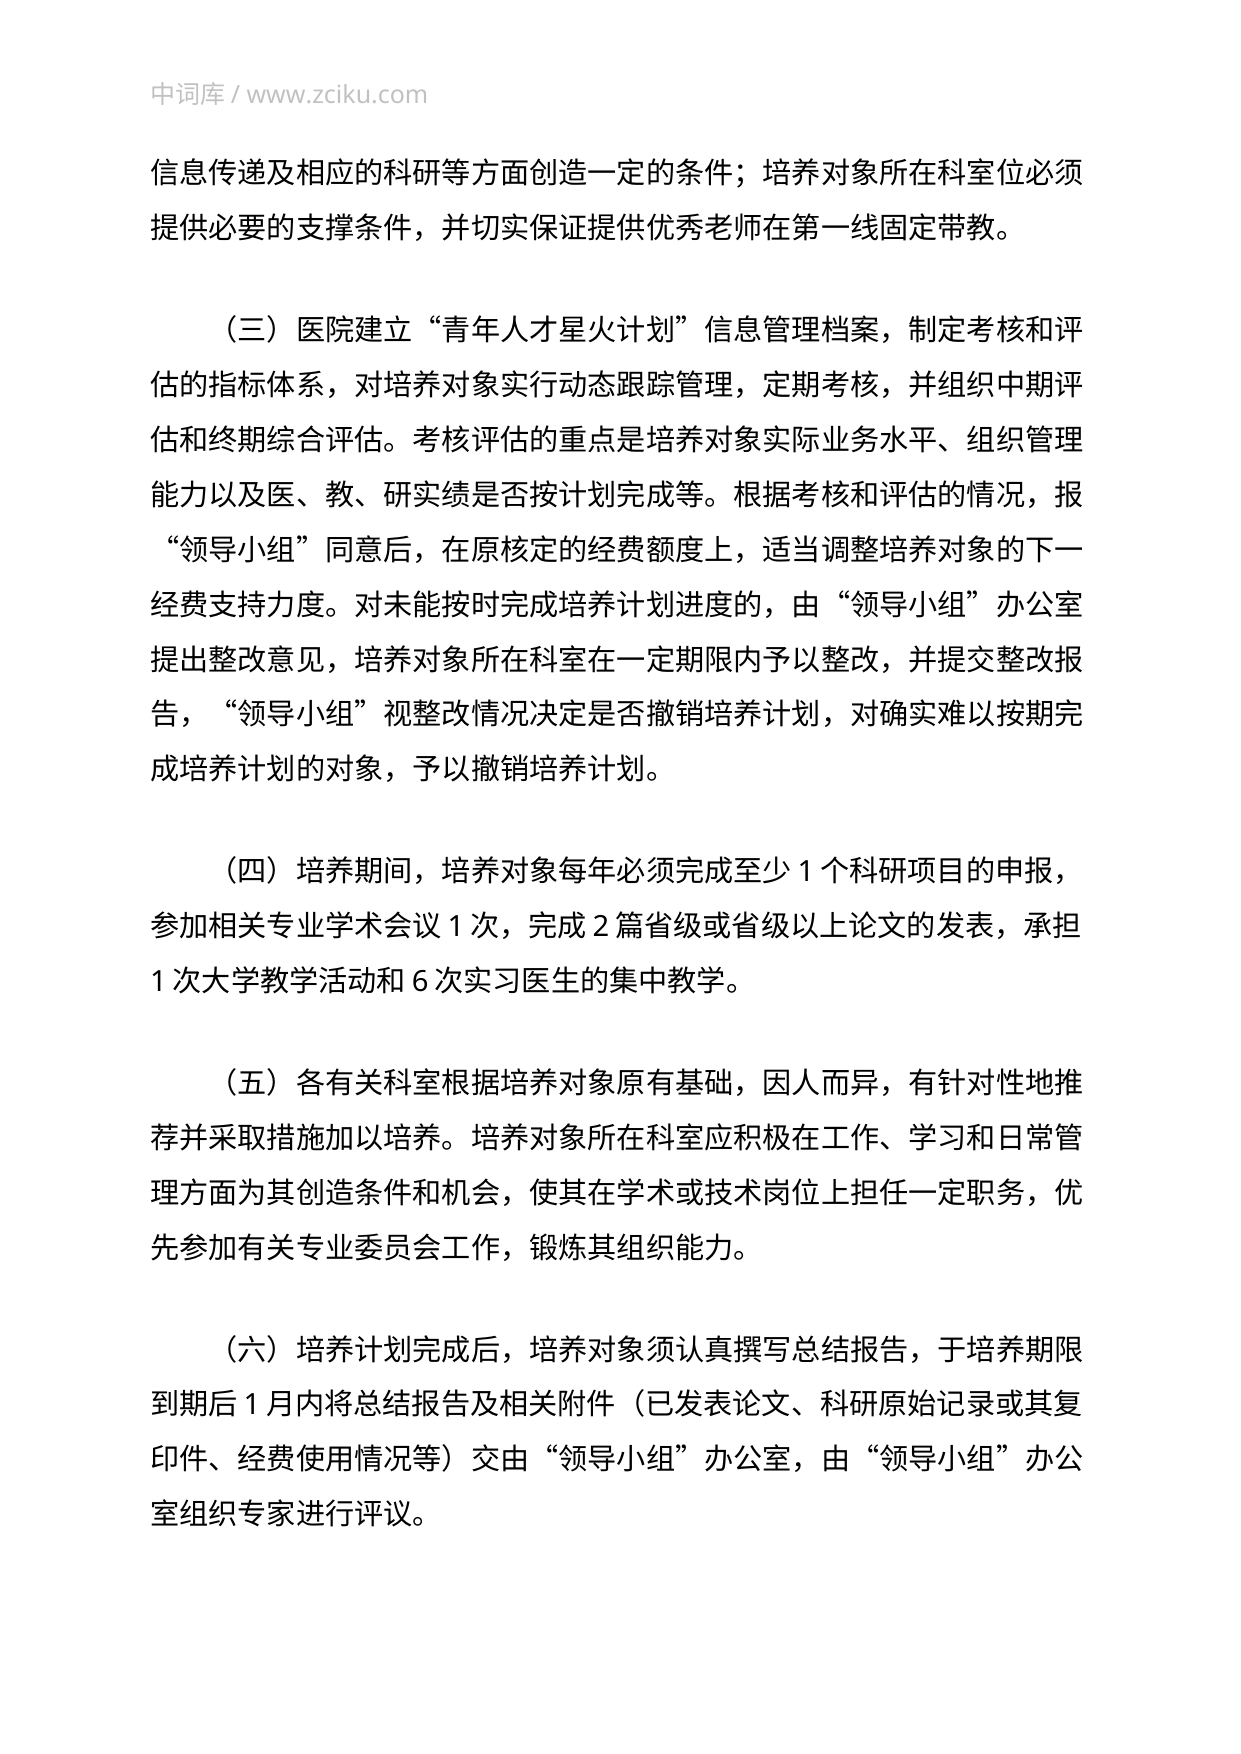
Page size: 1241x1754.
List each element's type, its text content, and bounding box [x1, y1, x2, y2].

text （四）培养期间，培养对象每年必须完成至少1个科研项目的申报，参加相关专业学术会议1次，完成2篇省级或省级以上论文的发表，承担1次大学教学活动和6次实习医生的集中教学。 [150, 848, 1090, 1000]
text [150, 150, 1090, 247]
text （六）培养计划完成后，培养对象须认真撰写总结报告，于培养期限到期后1月内将总结报告及相关附件（已发表论文、科研原始记录或其复印件、经费使用情况等）交由“领导小组”办公室，由“领导小组”办公室组织专家进行评议。 [150, 1326, 1090, 1533]
text （三）医院建立“青年人才星火计划”信息管理档案，制定考核和评估的指标体系，对培养对象实行动态跟踪管理，定期考核，并组织中期评估和终期综合评估。考核评估的重点是培养对象实际业务水平、组织管理能力以及医、教、研实绩是否按计划完成等。根据考核和评估的情况，报“领导小组”同意后，在原核定的经费额度上，适当调整培养对象的下一经费支持力度。对未能按时完成培养计划进度的，由“领导小组”办公室提出整改意见，培养对象所在科室在一定期限内予以整改，并提交整改报告，“领导小组”视整改情况决定是否撤销培养计划，对确实难以按期完成培养计划的对象，予以撤销培养计划。 [150, 307, 1090, 788]
text （五）各有关科室根据培养对象原有基础，因人而异，有针对性地推荐并采取措施加以培养。培养对象所在科室应积极在工作、学习和日常管理方面为其创造条件和机会，使其在学术或技术岗位上担任一定职务，优先参加有关专业委员会工作，锻炼其组织能力。 [150, 1059, 1090, 1267]
